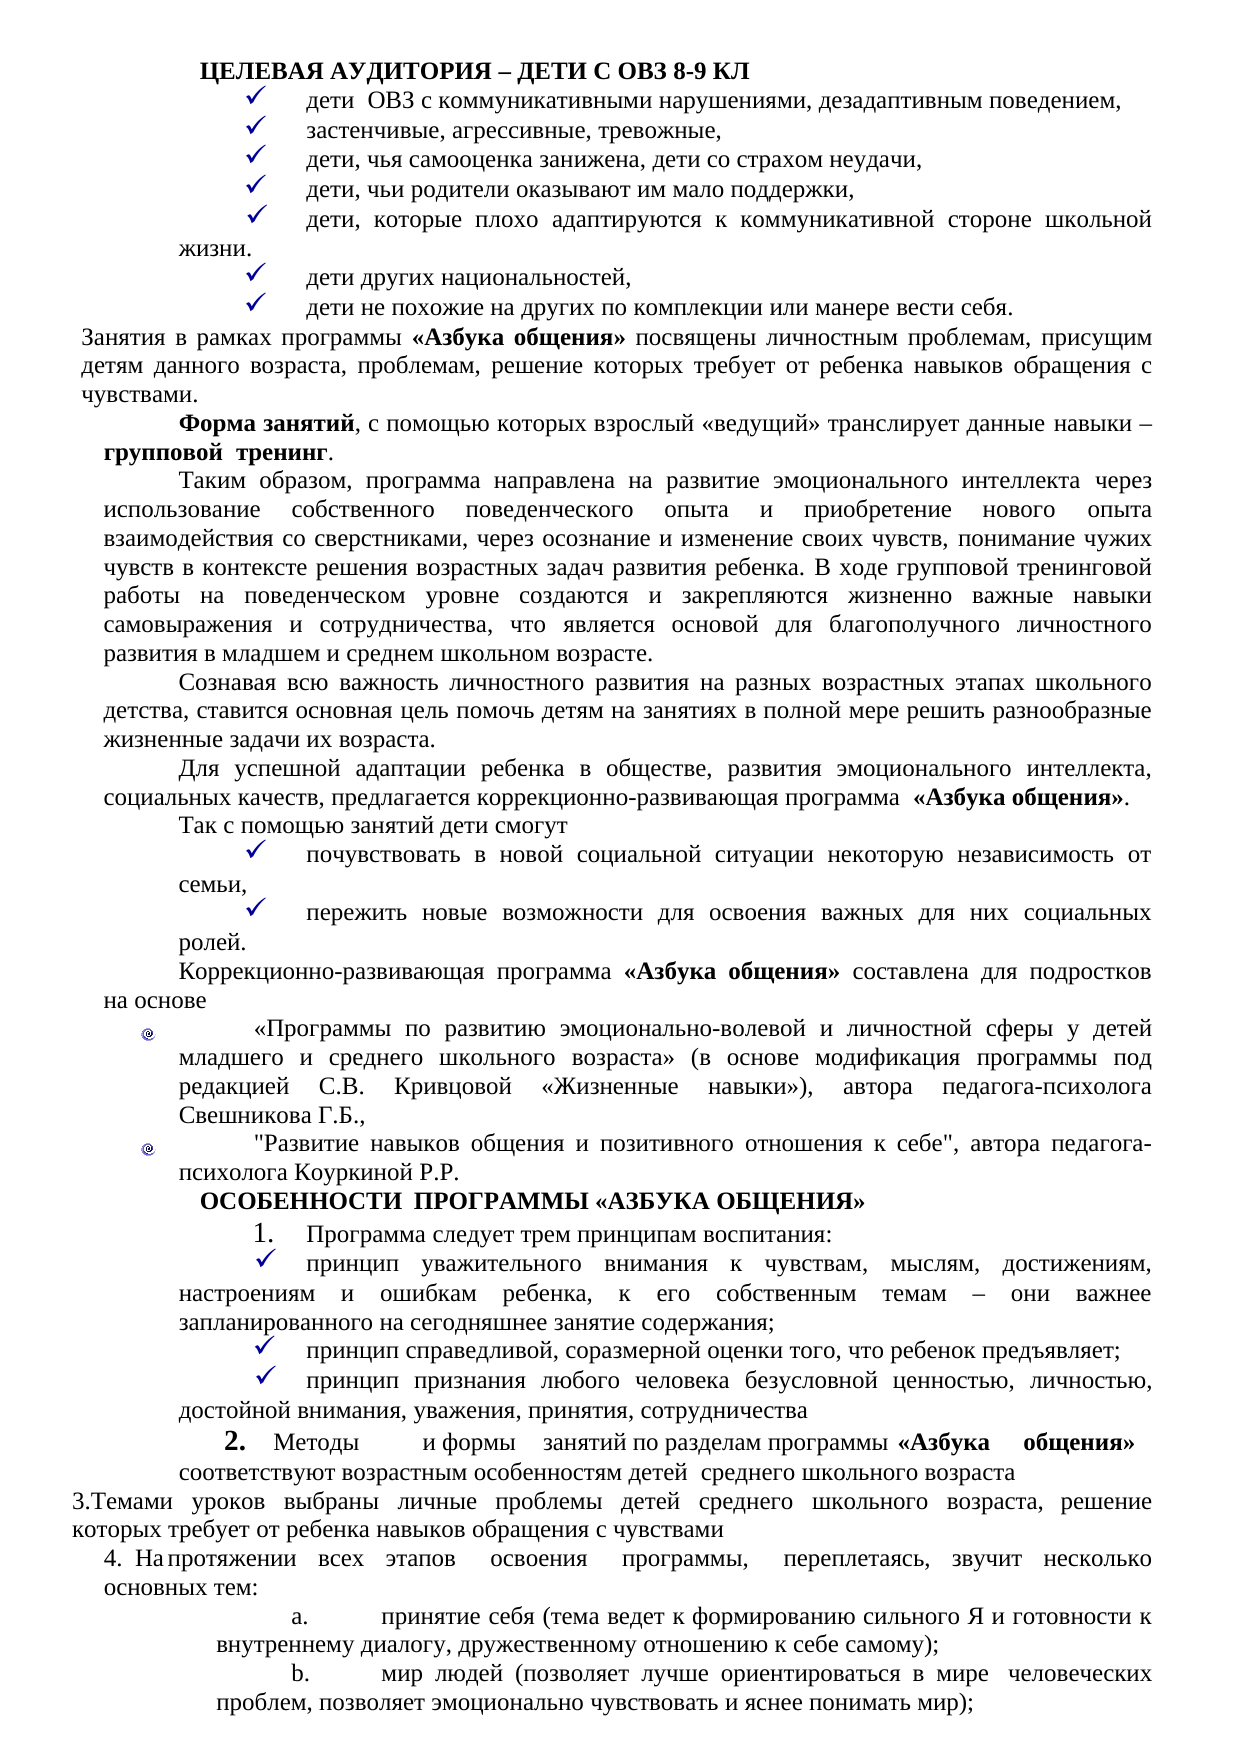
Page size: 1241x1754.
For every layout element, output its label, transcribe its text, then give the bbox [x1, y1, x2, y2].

list принятие себя (тема ведет к формированию сильного Я и готовности к внутреннему диалогу, дружественному отношению к себе самому); [216, 1601, 1152, 1658]
list принцип справедливой, соразмерной оценки того, что ребенок предъявляет; [177, 1335, 1209, 1365]
list дети, чья самооценка занижена, дети со страхом неудачи, [177, 144, 1209, 174]
text Занятия в рамках программы «Азбука общения» посвящены личностным проблемам, присущим детям данного возраста, проблемам, решение которых требует от ребенка навыков обращения с чувствами. [81, 322, 1152, 408]
list Методы и формы занятий по разделам программы «Азбука общения» [149, 1423, 1209, 1457]
text Для успешной адаптации ребенка в обществе, развития эмоционального интеллекта, социальных качеств, предлагается коррекционно-развивающая программа «Азбука общения». [103, 753, 1152, 810]
text Так с помощью занятий дети смогут [103, 810, 1209, 839]
list дети не похожие на других по комплекции или манере вести себя. [177, 292, 1209, 322]
text ОСОБЕННОСТИ ПРОГРАММЫ «АЗБУКА ОБЩЕНИЯ» [124, 1186, 1168, 1215]
text Коррекционно-развивающая программа «Азбука общения» составлена для подростков на основе [103, 956, 1152, 1013]
list застенчивые, агрессивные, тревожные, [177, 115, 1209, 144]
list мир людей (позволяет лучше ориентироваться в мире человеческих проблем, позволяет эмоционально чувствовать и яснее понимать мир); [216, 1658, 1152, 1716]
list дети, чьи родители оказывают им мало поддержки, [177, 174, 1209, 204]
list Программа следует трем принципам воспитания: [177, 1215, 1209, 1248]
text 4. На протяжении всех этапов освоения программы, переплетаясь, звучит несколько основных тем: [103, 1543, 1152, 1601]
list почувствовать в новой социальной ситуации некоторую независимость от семьи, [178, 839, 1152, 897]
text Сознавая всю важность личностного развития на разных возрастных этапах школьного детства, ставится основная цель помочь детям на занятиях в полной мере решить разнообразные жизненные задачи их возраста. [103, 667, 1152, 753]
list принцип уважительного внимания к чувствам, мыслям, достижениям, настроениям и ошибкам ребенка, к его собственным темам – они важнее запланированного на сегодняшнее занятие содержания; [178, 1248, 1152, 1335]
text ЦЕЛЕВАЯ АУДИТОРИЯ – ДЕТИ С ОВЗ 8-9 КЛ [124, 56, 1204, 85]
text Форма занятий, с помощью которых взрослый «ведущий» транслирует данные навыки – групповой тренинг. [103, 408, 1152, 465]
list принцип признания любого человека безусловной ценностью, личностью, достойной внимания, уважения, принятия, сотрудничества [178, 1365, 1152, 1423]
text "Развитие навыков общения и позитивного отношения к себе", автора педагога-психолога Коуркиной Р.Р. [178, 1128, 1152, 1186]
text Таким образом, программа направлена на развитие эмоционального интеллекта через использование собственного поведенческого опыта и приобретение нового опыта взаимодействия со сверстниками, через осознание и изменение своих чувств, понимание чужих чувств в контексте решения возрастных задач развития ребенка. В ходе групповой тренинговой работы на поведенческом уровне создаются и закрепляются жизненно важные навыки самовыражения и сотрудничества, что является основой для благополучного личностного развития в младшем и среднем школьном возрасте. [103, 465, 1152, 667]
text соответствуют возрастным особенностям детей среднего школьного возраста [103, 1457, 1209, 1486]
text 3.Темами уроков выбраны личные проблемы детей среднего школьного возраста, решение которых требует от ребенка навыков обращения с чувствами [72, 1486, 1152, 1543]
list дети ОВЗ с коммуникативными нарушениями, дезадаптивным поведением, [177, 85, 1209, 115]
list дети, которые плохо адаптируются к коммуникативной стороне школьной жизни. [178, 204, 1152, 262]
list дети других национальностей, [177, 262, 1209, 292]
picture [141, 1028, 156, 1041]
text «Программы по развитию эмоционально-волевой и личностной сферы у детей младшего и среднего школьного возраста» (в основе модификация программы под редакцией С.В. Кривцовой «Жизненные навыки»), автора педагога-психолога Свешникова Г.Б., [178, 1013, 1152, 1128]
list пережить новые возможности для освоения важных для них социальных ролей. [178, 897, 1152, 956]
picture [141, 1143, 156, 1156]
